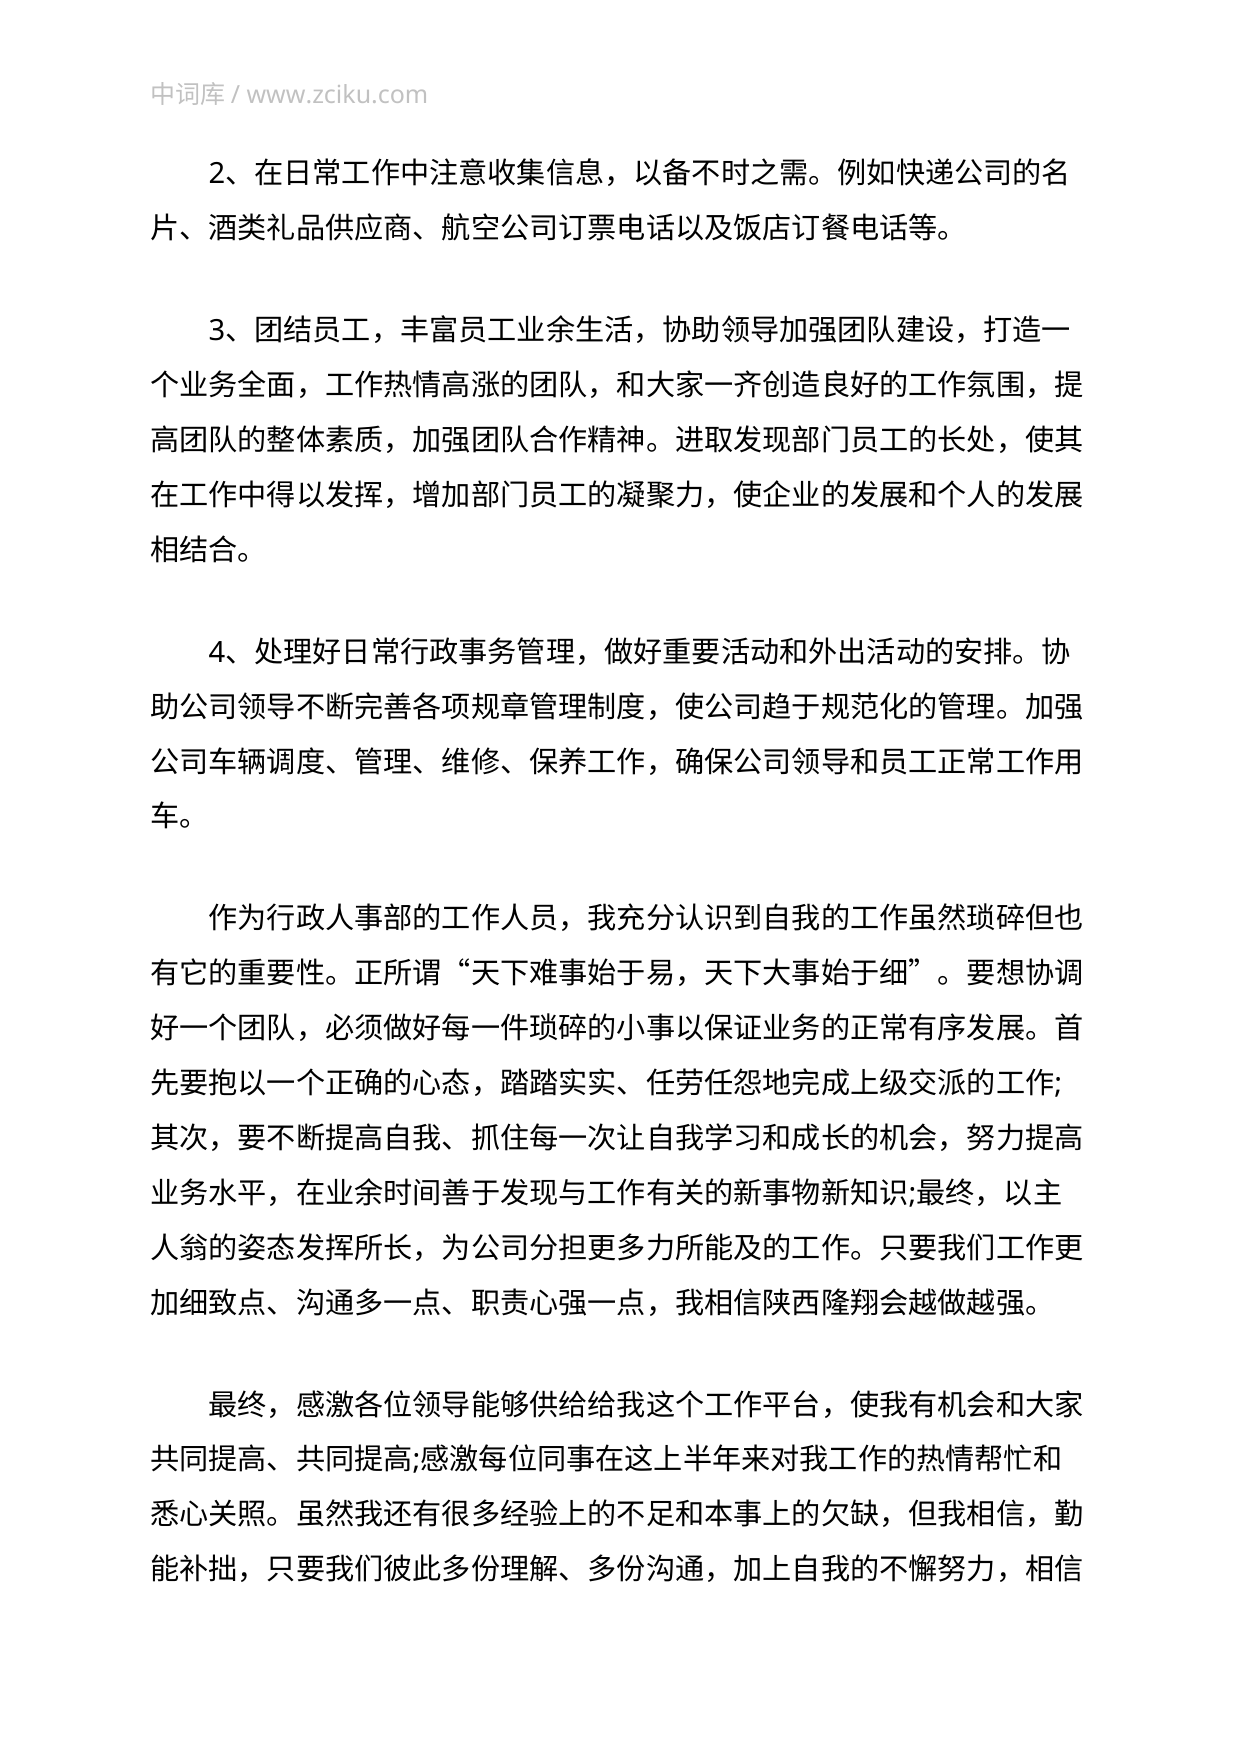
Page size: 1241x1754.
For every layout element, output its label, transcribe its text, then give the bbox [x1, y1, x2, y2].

text 3、团结员工，丰富员工业余生活，协助领导加强团队建设，打造一个业务全面，工作热情高涨的团队，和大家一齐创造良好的工作氛围，提高团队的整体素质，加强团队合作精神。进取发现部门员工的长处，使其在工作中得以发挥，增加部门员工的凝聚力，使企业的发展和个人的发展相结合。 [150, 307, 1090, 569]
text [150, 1381, 1090, 1588]
text 2、在日常工作中注意收集信息，以备不时之需。例如快递公司的名片、酒类礼品供应商、航空公司订票电话以及饭店订餐电话等。 [150, 150, 1090, 247]
text 4、处理好日常行政事务管理，做好重要活动和外出活动的安排。协助公司领导不断完善各项规章管理制度，使公司趋于规范化的管理。加强公司车辆调度、管理、维修、保养工作，确保公司领导和员工正常工作用车。 [150, 628, 1090, 835]
text 作为行政人事部的工作人员，我充分认识到自我的工作虽然琐碎但也有它的重要性。正所谓“天下难事始于易，天下大事始于细”。要想协调好一个团队，必须做好每一件琐碎的小事以保证业务的正常有序发展。首先要抱以一个正确的心态，踏踏实实、任劳任怨地完成上级交派的工作;其次，要不断提高自我、抓住每一次让自我学习和成长的机会，努力提高业务水平，在业余时间善于发现与工作有关的新事物新知识;最终，以主人翁的姿态发挥所长，为公司分担更多力所能及的工作。只要我们工作更加细致点、沟通多一点、职责心强一点，我相信陕西隆翔会越做越强。 [150, 895, 1090, 1322]
